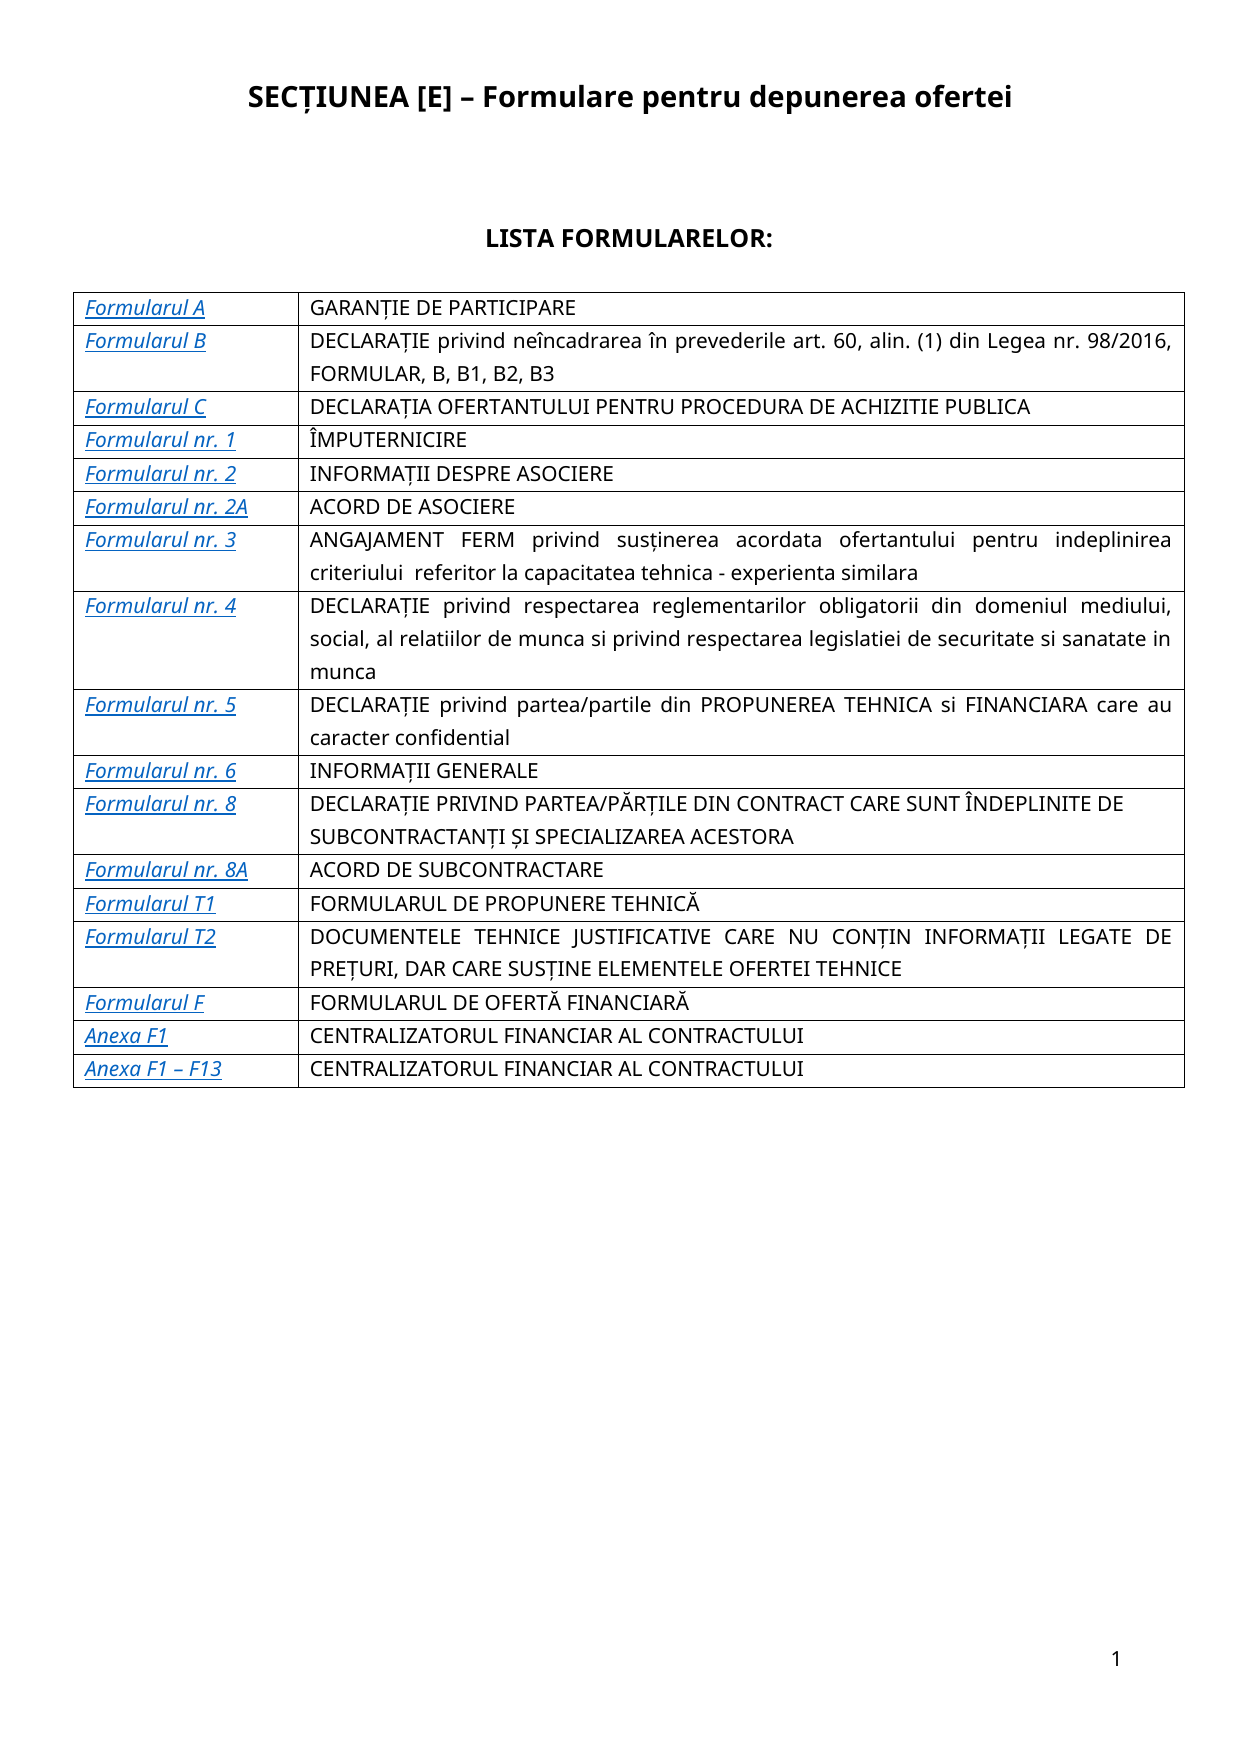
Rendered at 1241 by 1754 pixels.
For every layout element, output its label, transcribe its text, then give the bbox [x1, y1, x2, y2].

table_cell DECLARAȚIE privind respectarea reglementarilor obligatorii din domeniul mediului, social, al relatiilor de munca si privind respectarea legislatiei de securitate si sanatate in munca [299, 592, 1184, 689]
text LISTA FORMULARELOR: [136, 220, 1122, 254]
table_cell INFORMAȚII DESPRE ASOCIERE [299, 459, 1184, 491]
table_cell Formularul C [74, 392, 298, 424]
table_cell FORMULARUL DE OFERTĂ FINANCIARĂ [299, 988, 1184, 1020]
table_cell Formularul T1 [74, 889, 298, 921]
table_cell Formularul nr. 8 [74, 789, 298, 854]
table_cell Formularul B [74, 326, 298, 391]
table_cell Formularul T2 [74, 922, 298, 987]
table_cell Formularul nr. 4 [74, 592, 298, 689]
table_cell INFORMAŢII GENERALE [299, 756, 1184, 788]
table_cell DECLARAȚIE privind neîncadrarea în prevederile art. 60, alin. (1) din Legea nr. 98/2016, FORMULAR, B, B1, B2, B3 [299, 326, 1184, 391]
table_cell DECLARAŢIE privind partea/partile din PROPUNEREA TEHNICA si FINANCIARA care au caracter confidential [299, 690, 1184, 755]
table_cell Formularul nr. 1 [74, 426, 298, 458]
table_cell Formularul nr. 2A [74, 492, 298, 524]
table_cell ÎMPUTERNICIRE [299, 426, 1184, 458]
table_cell Formularul F [74, 988, 298, 1020]
table_cell Anexa F1 – F13 [74, 1055, 298, 1087]
table_cell ACORD DE SUBCONTRACTARE [299, 855, 1184, 888]
table_cell Formularul nr. 3 [74, 526, 298, 591]
table_cell Formularul nr. 2 [74, 459, 298, 491]
table_cell DOCUMENTELE TEHNICE JUSTIFICATIVE CARE NU CONȚIN INFORMAȚII LEGATE DE PREȚURI, DAR CARE SUSȚINE ELEMENTELE OFERTEI TEHNICE [299, 922, 1184, 987]
table_cell ANGAJAMENT FERM privind susţinerea acordata ofertantului pentru indeplinirea criteriului referitor la capacitatea tehnica - experienta similara [299, 526, 1184, 591]
table_cell CENTRALIZATORUL FINANCIAR AL CONTRACTULUI [299, 1021, 1184, 1053]
table_cell Formularul nr. 5 [74, 690, 298, 755]
table_cell FORMULARUL DE PROPUNERE TEHNICĂ [299, 889, 1184, 921]
table_cell Formularul nr. 6 [74, 756, 298, 788]
table_cell ACORD DE ASOCIERE [299, 492, 1184, 524]
table_cell DECLARAŢIE PRIVIND PARTEA/PĂRŢILE DIN CONTRACT CARE SUNT ÎNDEPLINITE DE SUBCONTRACTANŢI ŞI SPECIALIZAREA ACESTORA [299, 789, 1184, 854]
table_cell DECLARAŢIA OFERTANTULUI PENTRU PROCEDURA DE ACHIZITIE PUBLICA [299, 392, 1184, 424]
table_cell Anexa F1 [74, 1021, 298, 1053]
table_header Formularul A [74, 293, 298, 325]
table_cell CENTRALIZATORUL FINANCIAR AL CONTRACTULUI [299, 1055, 1184, 1087]
subtitle SECȚIUNEA [E] – Formulare pentru depunerea ofertei [136, 77, 1125, 116]
table_header GARANȚIE DE PARTICIPARE [299, 293, 1184, 325]
table_cell Formularul nr. 8A [74, 855, 298, 888]
